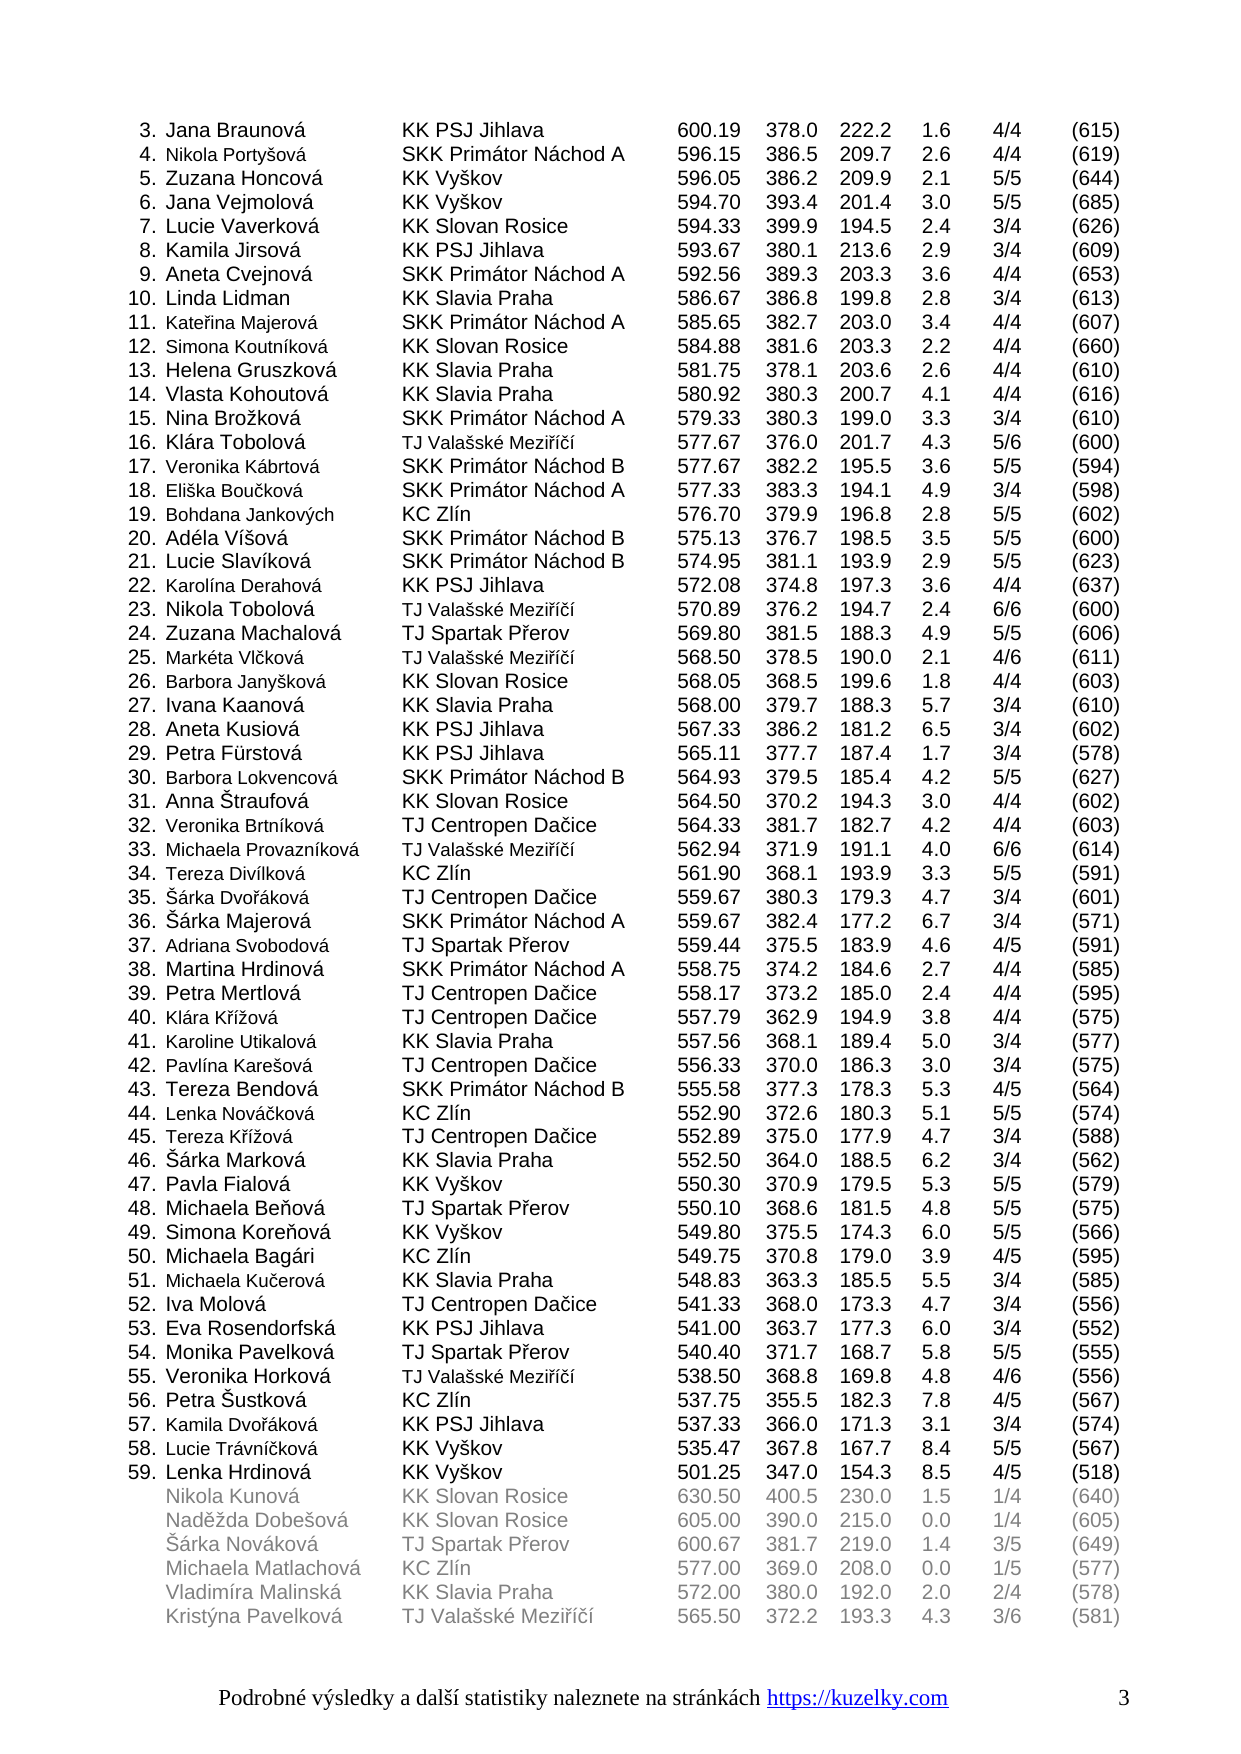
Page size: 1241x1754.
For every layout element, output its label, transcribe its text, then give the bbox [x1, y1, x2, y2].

text 14. Vlasta Kohoutová KK Slavia Praha 580.92 380.3 200.7 4.1 4/4 (616) [106, 382, 1134, 406]
text 13. Helena Gruszková KK Slavia Praha 581.75 378.1 203.6 2.6 4/4 (610) [106, 358, 1134, 382]
text Naděžda Dobešová KK Slovan Rosice 605.00 390.0 215.0 0.0 1/4 (605) [106, 1508, 1134, 1532]
text 3. Jana Braunová KK PSJ Jihlava 600.19 378.0 222.2 1.6 4/4 (615) [106, 118, 1134, 142]
text 39. Petra Mertlová TJ Centropen Dačice 558.17 373.2 185.0 2.4 4/4 (595) [106, 981, 1134, 1004]
text 11. Kateřina Majerová SKK Primátor Náchod A 585.65 382.7 203.0 3.4 4/4 (607) [106, 310, 1134, 334]
text 33. Michaela Provazníková TJ Valašské Meziříčí 562.94 371.9 191.1 4.0 6/6 (614) [106, 837, 1134, 861]
text 45. Tereza Křížová TJ Centropen Dačice 552.89 375.0 177.9 4.7 3/4 (588) [106, 1124, 1134, 1148]
text 10. Linda Lidman KK Slavia Praha 586.67 386.8 199.8 2.8 3/4 (613) [106, 286, 1134, 310]
text 9. Aneta Cvejnová SKK Primátor Náchod A 592.56 389.3 203.3 3.6 4/4 (653) [106, 262, 1134, 286]
text 43. Tereza Bendová SKK Primátor Náchod B 555.58 377.3 178.3 5.3 4/5 (564) [106, 1076, 1134, 1100]
text 50. Michaela Bagári KC Zlín 549.75 370.8 179.0 3.9 4/5 (595) [106, 1244, 1134, 1268]
text 52. Iva Molová TJ Centropen Dačice 541.33 368.0 173.3 4.7 3/4 (556) [106, 1292, 1134, 1316]
text 7. Lucie Vaverková KK Slovan Rosice 594.33 399.9 194.5 2.4 3/4 (626) [106, 214, 1134, 238]
text Nikola Kunová KK Slovan Rosice 630.50 400.5 230.0 1.5 1/4 (640) [106, 1484, 1134, 1508]
text 25. Markéta Vlčková TJ Valašské Meziříčí 568.50 378.5 190.0 2.1 4/6 (611) [106, 645, 1134, 669]
text 29. Petra Fürstová KK PSJ Jihlava 565.11 377.7 187.4 1.7 3/4 (578) [106, 741, 1134, 765]
text 4. Nikola Portyšová SKK Primátor Náchod A 596.15 386.5 209.7 2.6 4/4 (619) [106, 142, 1134, 166]
text 26. Barbora Janyšková KK Slovan Rosice 568.05 368.5 199.6 1.8 4/4 (603) [106, 669, 1134, 693]
text 12. Simona Koutníková KK Slovan Rosice 584.88 381.6 203.3 2.2 4/4 (660) [106, 334, 1134, 358]
text 57. Kamila Dvořáková KK PSJ Jihlava 537.33 366.0 171.3 3.1 3/4 (574) [106, 1412, 1134, 1436]
text 48. Michaela Beňová TJ Spartak Přerov 550.10 368.6 181.5 4.8 5/5 (575) [106, 1196, 1134, 1220]
text 42. Pavlína Karešová TJ Centropen Dačice 556.33 370.0 186.3 3.0 3/4 (575) [106, 1052, 1134, 1076]
text 20. Adéla Víšová SKK Primátor Náchod B 575.13 376.7 198.5 3.5 5/5 (600) [106, 525, 1134, 549]
text 36. Šárka Majerová SKK Primátor Náchod A 559.67 382.4 177.2 6.7 3/4 (571) [106, 909, 1134, 933]
text 55. Veronika Horková TJ Valašské Meziříčí 538.50 368.8 169.8 4.8 4/6 (556) [106, 1364, 1134, 1388]
text 35. Šárka Dvořáková TJ Centropen Dačice 559.67 380.3 179.3 4.7 3/4 (601) [106, 885, 1134, 909]
text 59. Lenka Hrdinová KK Vyškov 501.25 347.0 154.3 8.5 4/5 (518) [106, 1460, 1134, 1484]
text 23. Nikola Tobolová TJ Valašské Meziříčí 570.89 376.2 194.7 2.4 6/6 (600) [106, 597, 1134, 621]
text 28. Aneta Kusiová KK PSJ Jihlava 567.33 386.2 181.2 6.5 3/4 (602) [106, 717, 1134, 741]
text 49. Simona Koreňová KK Vyškov 549.80 375.5 174.3 6.0 5/5 (566) [106, 1220, 1134, 1244]
text 31. Anna Štraufová KK Slovan Rosice 564.50 370.2 194.3 3.0 4/4 (602) [106, 789, 1134, 813]
text 51. Michaela Kučerová KK Slavia Praha 548.83 363.3 185.5 5.5 3/4 (585) [106, 1268, 1134, 1292]
text 8. Kamila Jirsová KK PSJ Jihlava 593.67 380.1 213.6 2.9 3/4 (609) [106, 238, 1134, 262]
text 32. Veronika Brtníková TJ Centropen Dačice 564.33 381.7 182.7 4.2 4/4 (603) [106, 813, 1134, 837]
text 41. Karoline Utikalová KK Slavia Praha 557.56 368.1 189.4 5.0 3/4 (577) [106, 1028, 1134, 1052]
text 22. Karolína Derahová KK PSJ Jihlava 572.08 374.8 197.3 3.6 4/4 (637) [106, 573, 1134, 597]
text 30. Barbora Lokvencová SKK Primátor Náchod B 564.93 379.5 185.4 4.2 5/5 (627) [106, 765, 1134, 789]
text 37. Adriana Svobodová TJ Spartak Přerov 559.44 375.5 183.9 4.6 4/5 (591) [106, 933, 1134, 957]
text Michaela Matlachová KC Zlín 577.00 369.0 208.0 0.0 1/5 (577) [106, 1556, 1134, 1579]
text 21. Lucie Slavíková SKK Primátor Náchod B 574.95 381.1 193.9 2.9 5/5 (623) [106, 549, 1134, 573]
text 38. Martina Hrdinová SKK Primátor Náchod A 558.75 374.2 184.6 2.7 4/4 (585) [106, 957, 1134, 981]
text 44. Lenka Nováčková KC Zlín 552.90 372.6 180.3 5.1 5/5 (574) [106, 1100, 1134, 1124]
text 27. Ivana Kaanová KK Slavia Praha 568.00 379.7 188.3 5.7 3/4 (610) [106, 693, 1134, 717]
text 54. Monika Pavelková TJ Spartak Přerov 540.40 371.7 168.7 5.8 5/5 (555) [106, 1340, 1134, 1364]
text 53. Eva Rosendorfská KK PSJ Jihlava 541.00 363.7 177.3 6.0 3/4 (552) [106, 1316, 1134, 1340]
text 34. Tereza Divílková KC Zlín 561.90 368.1 193.9 3.3 5/5 (591) [106, 861, 1134, 885]
text 40. Klára Křížová TJ Centropen Dačice 557.79 362.9 194.9 3.8 4/4 (575) [106, 1004, 1134, 1028]
text 19. Bohdana Jankových KC Zlín 576.70 379.9 196.8 2.8 5/5 (602) [106, 501, 1134, 525]
text 58. Lucie Trávníčková KK Vyškov 535.47 367.8 167.7 8.4 5/5 (567) [106, 1436, 1134, 1460]
text 5. Zuzana Honcová KK Vyškov 596.05 386.2 209.9 2.1 5/5 (644) [106, 166, 1134, 190]
text 17. Veronika Kábrtová SKK Primátor Náchod B 577.67 382.2 195.5 3.6 5/5 (594) [106, 453, 1134, 477]
text Vladimíra Malinská KK Slavia Praha 572.00 380.0 192.0 2.0 2/4 (578) [106, 1579, 1134, 1603]
text 18. Eliška Boučková SKK Primátor Náchod A 577.33 383.3 194.1 4.9 3/4 (598) [106, 477, 1134, 501]
text 46. Šárka Marková KK Slavia Praha 552.50 364.0 188.5 6.2 3/4 (562) [106, 1148, 1134, 1172]
text 24. Zuzana Machalová TJ Spartak Přerov 569.80 381.5 188.3 4.9 5/5 (606) [106, 621, 1134, 645]
text 15. Nina Brožková SKK Primátor Náchod A 579.33 380.3 199.0 3.3 3/4 (610) [106, 406, 1134, 429]
text 56. Petra Šustková KC Zlín 537.75 355.5 182.3 7.8 4/5 (567) [106, 1388, 1134, 1412]
text Kristýna Pavelková TJ Valašské Meziříčí 565.50 372.2 193.3 4.3 3/6 (581) [106, 1603, 1134, 1627]
text 6. Jana Vejmolová KK Vyškov 594.70 393.4 201.4 3.0 5/5 (685) [106, 190, 1134, 214]
text Šárka Nováková TJ Spartak Přerov 600.67 381.7 219.0 1.4 3/5 (649) [106, 1532, 1134, 1556]
text 16. Klára Tobolová TJ Valašské Meziříčí 577.67 376.0 201.7 4.3 5/6 (600) [106, 429, 1134, 453]
text 47. Pavla Fialová KK Vyškov 550.30 370.9 179.5 5.3 5/5 (579) [106, 1172, 1134, 1196]
